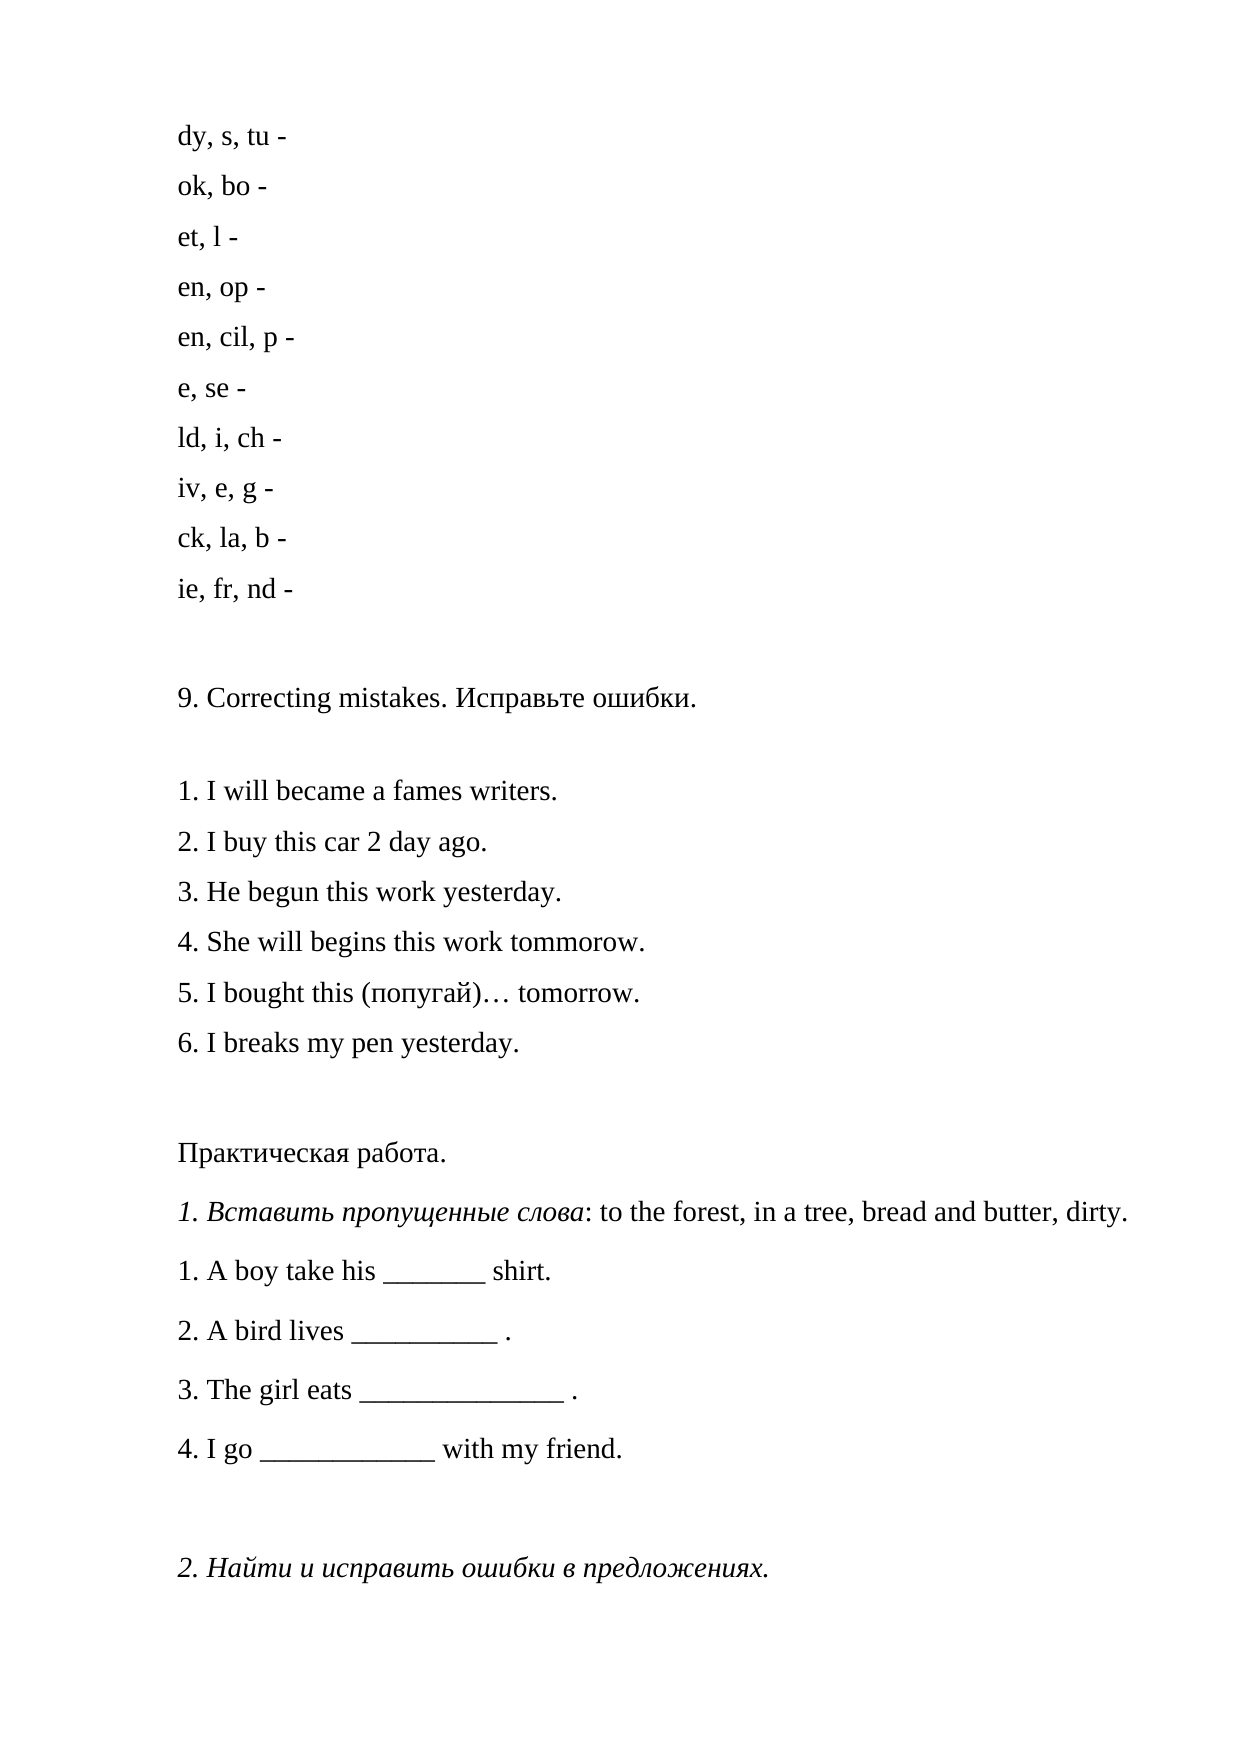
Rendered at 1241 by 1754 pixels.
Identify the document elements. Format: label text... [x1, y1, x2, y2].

text 3. He begun this work yesterday. [177, 874, 1152, 908]
text ld, i, ch - [177, 420, 1152, 453]
text 2. I buy this car 2 day ago. [177, 824, 1152, 857]
text ie, fr, nd - [177, 571, 1152, 604]
text iv, e, g - [177, 470, 1152, 504]
text 1. I will became a fames writers. [177, 773, 1152, 807]
text 9. Correcting mistakes. Исправьте ошибки. [177, 681, 1152, 714]
text 4. She will begins this work tommorow. [177, 924, 1152, 958]
text e, se - [177, 370, 1152, 403]
text ok, bo - [177, 168, 1152, 202]
text 2. Найти и исправить ошибки в предложениях. [177, 1550, 1152, 1584]
text 3. The girl eats ______________ . [177, 1372, 1152, 1406]
text Практическая работа. [177, 1135, 1152, 1168]
text 5. I bought this (попугай)… tomorrow. [177, 975, 1152, 1008]
text ck, la, b - [177, 521, 1152, 554]
text 4. I go ____________ with my friend. [177, 1432, 1152, 1465]
text en, cil, p - [177, 319, 1152, 353]
text dy, s, tu - [177, 118, 1152, 152]
text et, l - [177, 219, 1152, 252]
text en, op - [177, 269, 1152, 303]
text boy take his _______ shirt. [177, 1253, 1152, 1287]
text bird lives __________ . [177, 1313, 1152, 1346]
text 6. I breaks my pen yesterday. [177, 1025, 1152, 1059]
text 1. Вставить пропущенные слова: to the forest, in a tree, bread and butter, dirty. [177, 1194, 1152, 1228]
